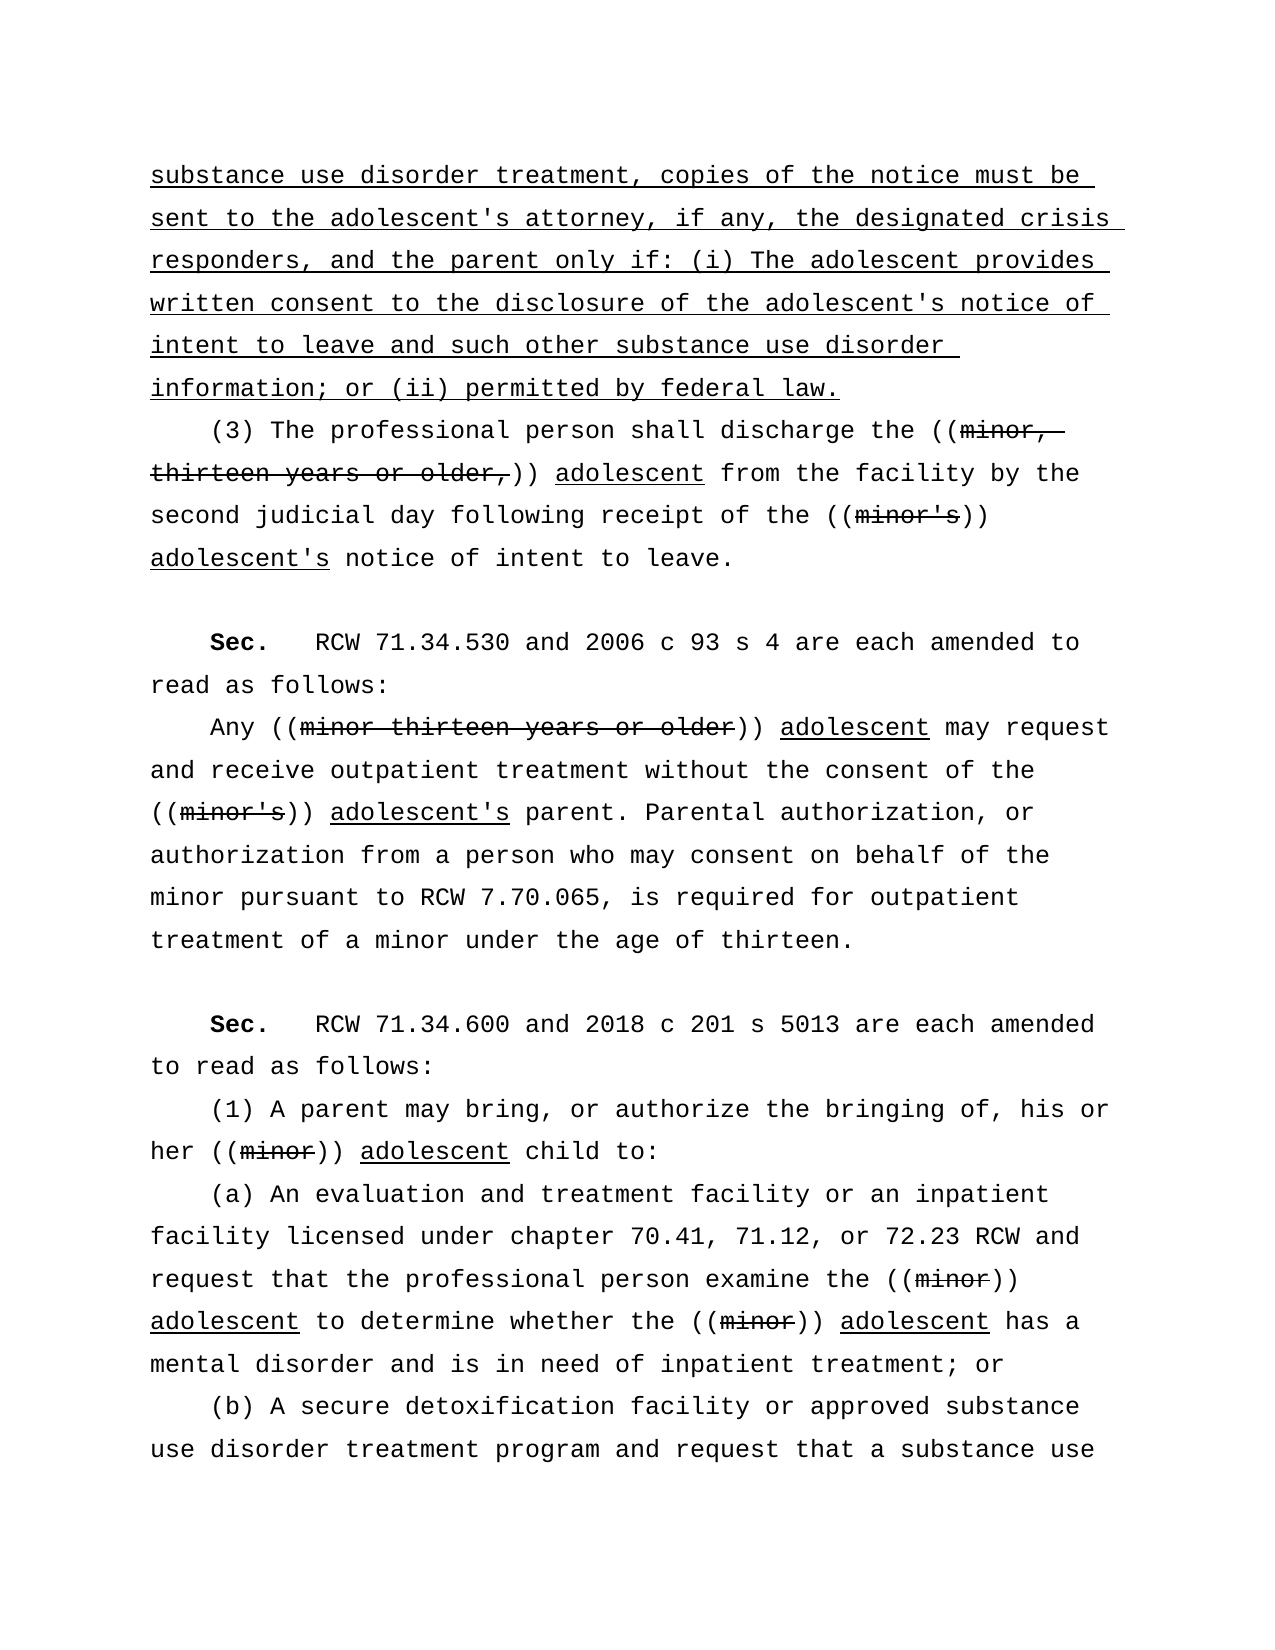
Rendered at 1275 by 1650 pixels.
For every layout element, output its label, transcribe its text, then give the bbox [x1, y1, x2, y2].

text Any ((minor thirteen years or older)) adolescent may request and receive outpatient treatment without the consent of the ((minor's)) adolescent's parent. Parental authorization, or authorization from a person who may consent on behalf of the minor pursuant to RCW 7.70.065, is required for outpatient treatment of a minor under the age of thirteen. [150, 702, 1125, 957]
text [150, 150, 1125, 229]
text (a) An evaluation and treatment facility or an inpatient facility licensed under chapter 70.41, 71.12, or 72.23 RCW and request that the professional person examine the ((minor)) adolescent to determine whether the ((minor)) adolescent has a mental disorder and is in need of inpatient treatment; or [150, 1168, 1125, 1381]
text (3) The professional person shall discharge the ((minor, thirteen years or older,)) adolescent from the facility by the second judicial day following receipt of the ((minor's)) adolescent's notice of intent to leave. [150, 405, 1125, 575]
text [150, 1381, 1125, 1466]
text (1) A parent may bring, or authorize the bringing of, his or her ((minor)) adolescent child to: [150, 1083, 1125, 1168]
text Sec. RCW 71.34.600 and 2018 c 201 s 5013 are each amended to read as follows: [150, 998, 1125, 1083]
text Sec. RCW 71.34.530 and 2006 c 93 s 4 are each amended to read as follows: [150, 617, 1125, 702]
